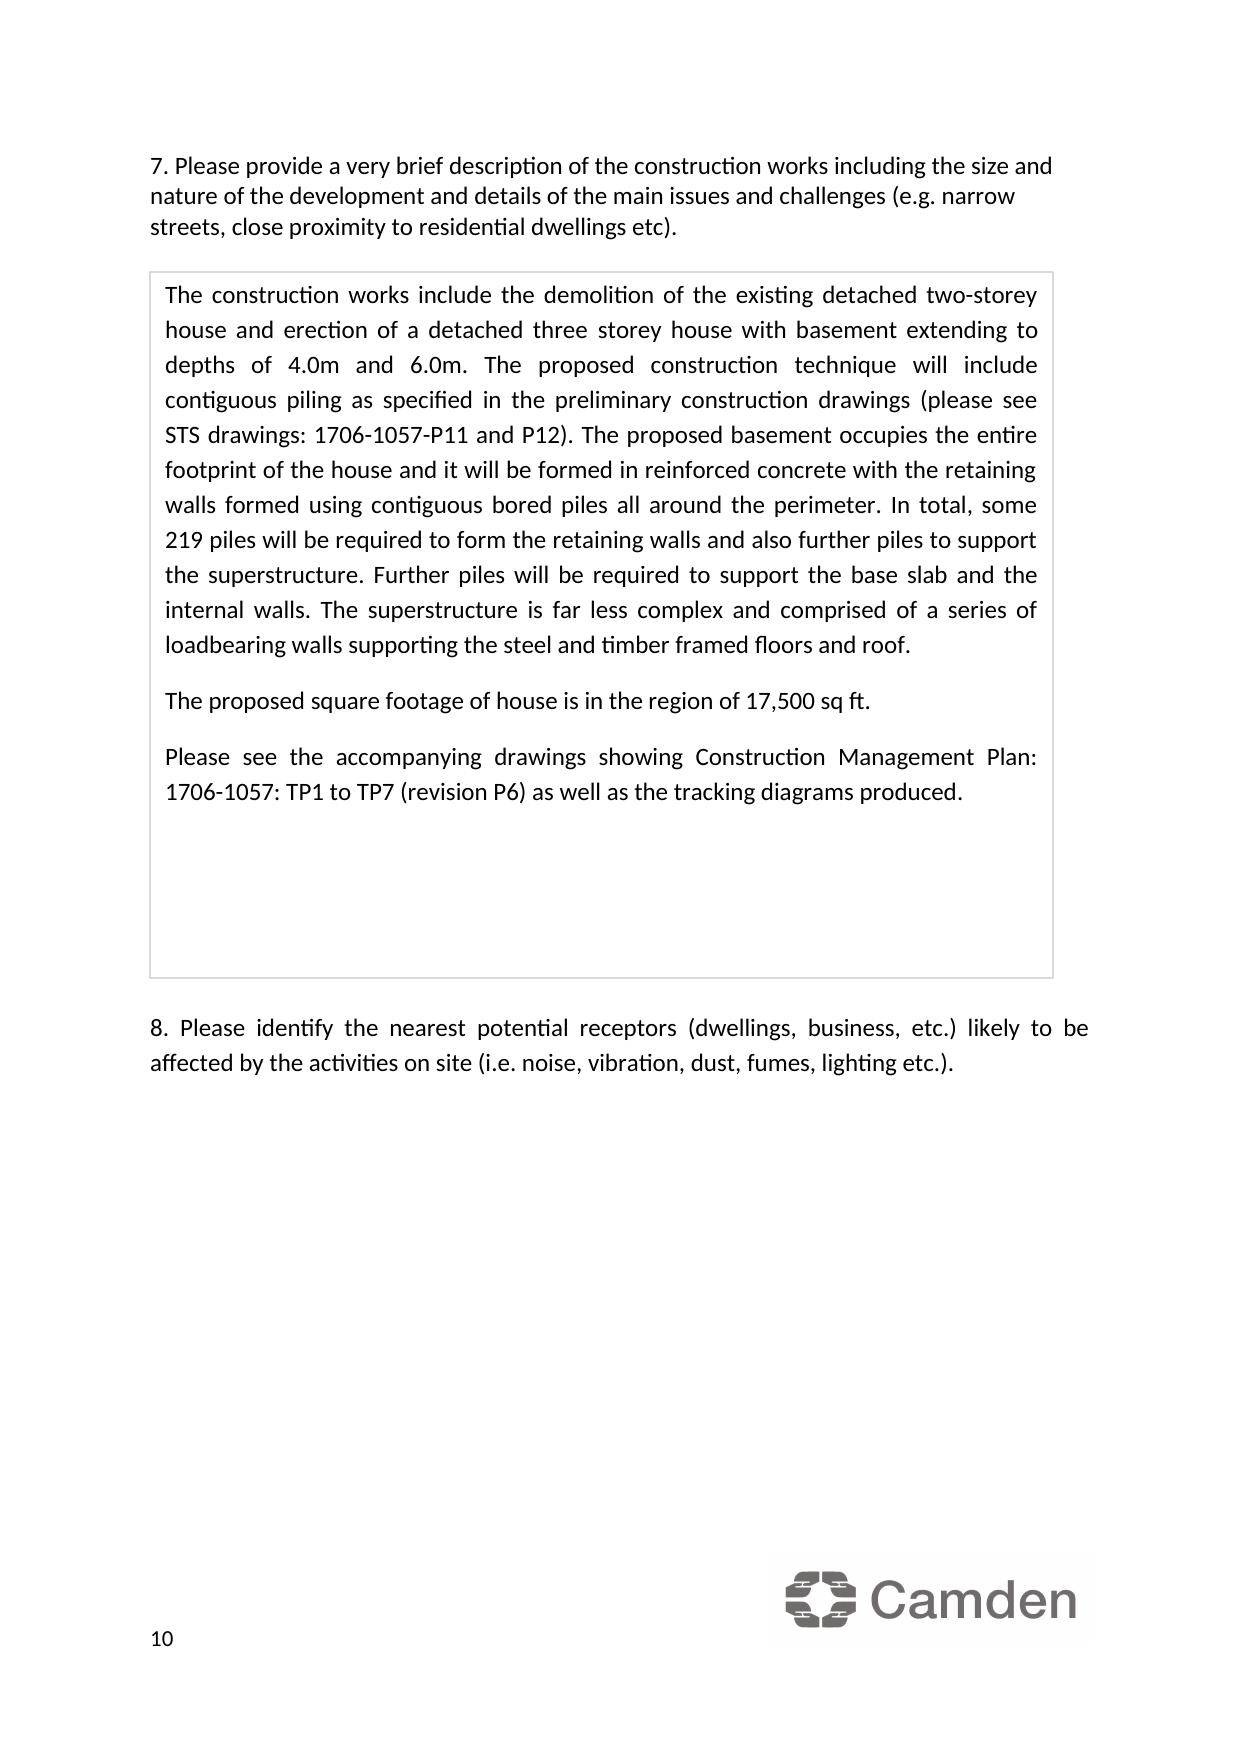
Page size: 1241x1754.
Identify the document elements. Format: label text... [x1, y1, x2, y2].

text 8. Please identify the nearest potential receptors (dwellings, business, etc.) likely to be affected by the activities on site (i.e. noise, vibration, dust, fumes, lighting etc.). [150, 1012, 1090, 1078]
picture [770, 1552, 1091, 1647]
text 7. Please provide a very brief description of the construction works including the size and nature of the development and details of the main issues and challenges (e.g. narrow streets, close proximity to residential dwellings etc). [150, 150, 1090, 242]
